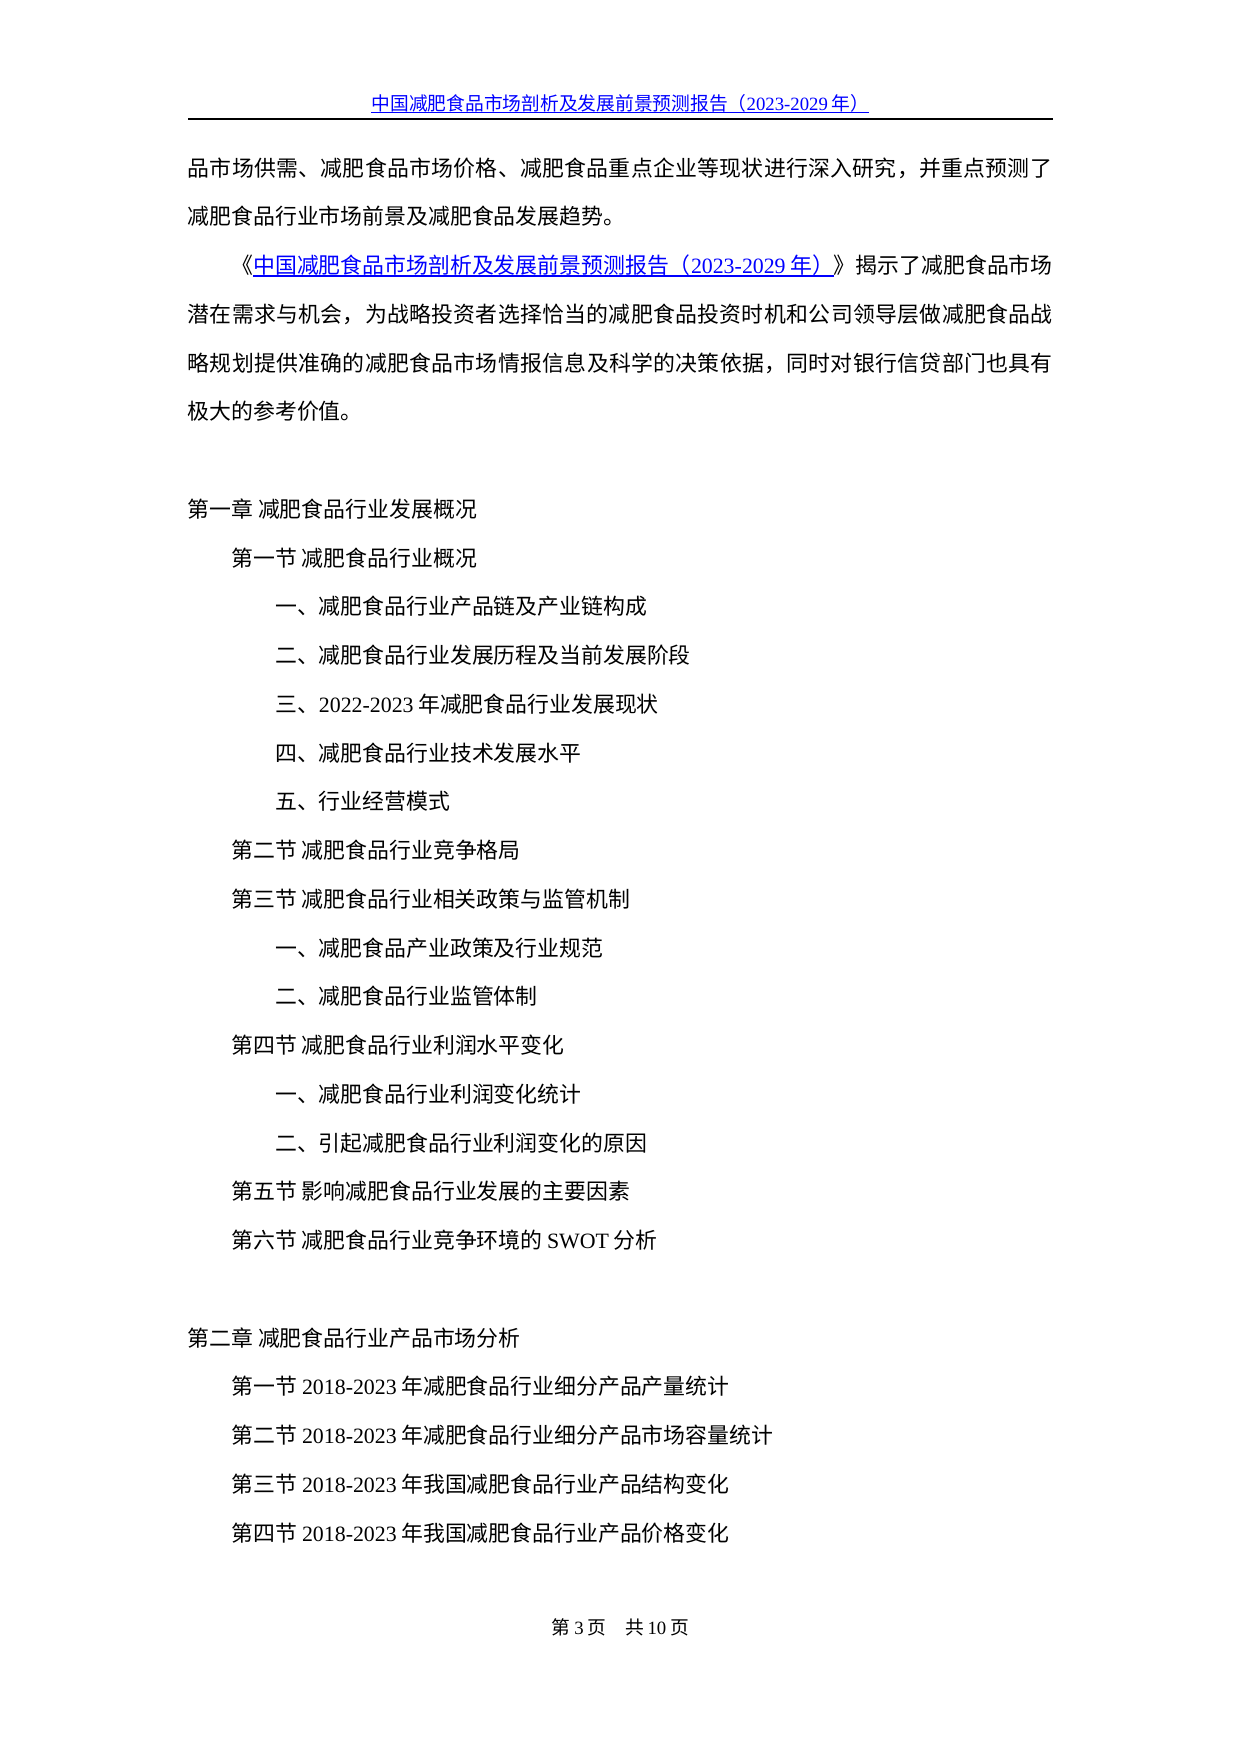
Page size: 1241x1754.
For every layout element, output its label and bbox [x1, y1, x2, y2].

text [187, 150, 1053, 1548]
